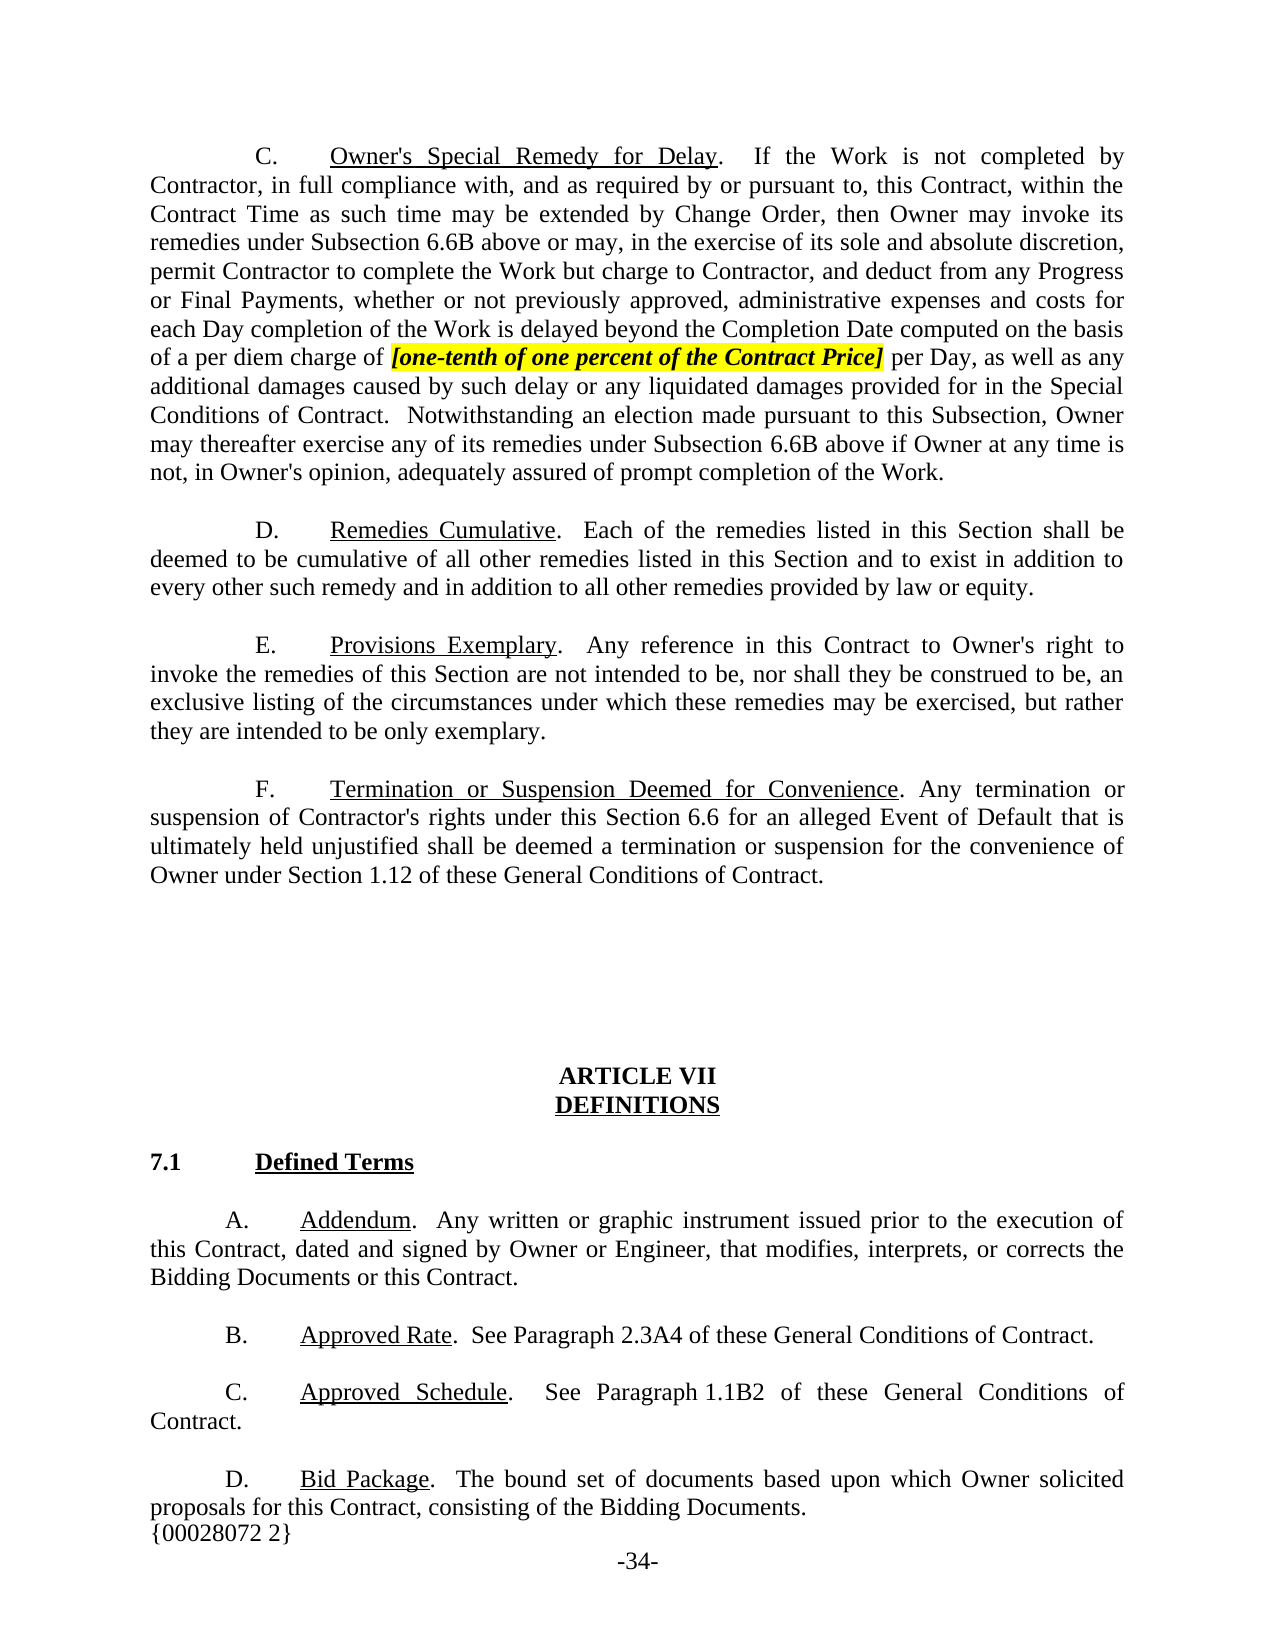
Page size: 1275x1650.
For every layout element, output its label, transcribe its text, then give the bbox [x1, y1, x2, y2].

text ARTICLE VII [150, 1061, 1125, 1090]
text C. Approved Schedule. See Paragraph 1.1B2 of these General Conditions of Contract. [150, 1377, 1125, 1435]
text B. Approved Rate. See Paragraph 2.3A4 of these General Conditions of Contract. [150, 1320, 1125, 1349]
text A. Addendum. Any written or graphic instrument issued prior to the execution of this Contract, dated and signed by Owner or Engineer, that modifies, interprets, or corrects the Bidding Documents or this Contract. [150, 1205, 1125, 1291]
text D. Remedies Cumulative. Each of the remedies listed in this Section shall be deemed to be cumulative of all other remedies listed in this Section and to exist in addition to every other such remedy and in addition to all other remedies provided by law or equity. [150, 515, 1125, 601]
text D. Bid Package. The bound set of documents based upon which Owner solicited proposals for this Contract, consisting of the Bidding Documents. [150, 1464, 1125, 1521]
text E. Provisions Exemplary. Any reference in this Contract to Owner's right to invoke the remedies of this Section are not intended to be, nor shall they be construed to be, an exclusive listing of the circumstances under which these remedies may be exercised, but rather they are intended to be only exemplary. [150, 630, 1125, 745]
text F. Termination or Suspension Deemed for Convenience. Any termination or suspension of Contractor's rights under this Section 6.6 for an alleged Event of Default that is ultimately held unjustified shall be deemed a termination or suspension for the convenience of Owner under Section 1.12 of these General Conditions of Contract. [150, 774, 1125, 889]
text DEFINITIONS [150, 1090, 1125, 1119]
text 7.1 Defined Terms [150, 1147, 1125, 1176]
text C. Owner's Special Remedy for Delay. If the Work is not completed by Contractor, in full compliance with, and as required by or pursuant to, this Contract, within the Contract Time as such time may be extended by Change Order, then Owner may invoke its remedies under Subsection 6.6B above or may, in the exercise of its sole and absolute discretion, permit Contractor to complete the Work but charge to Contractor, and deduct from any Progress or Final Payments, whether or not previously approved, administrative expenses and costs for each Day completion of the Work is delayed beyond the Completion Date computed on the basis of a per diem charge of [one-tenth of one percent of the Contract Price] per Day, as well as any additional damages caused by such delay or any liquidated damages provided for in the Special Conditions of Contract. Notwithstanding an election made pursuant to this Subsection, Owner may thereafter exercise any of its remedies under Subsection 6.6B above if Owner at any time is not, in Owner's opinion, adequately assured of prompt completion of the Work. [150, 141, 1125, 486]
